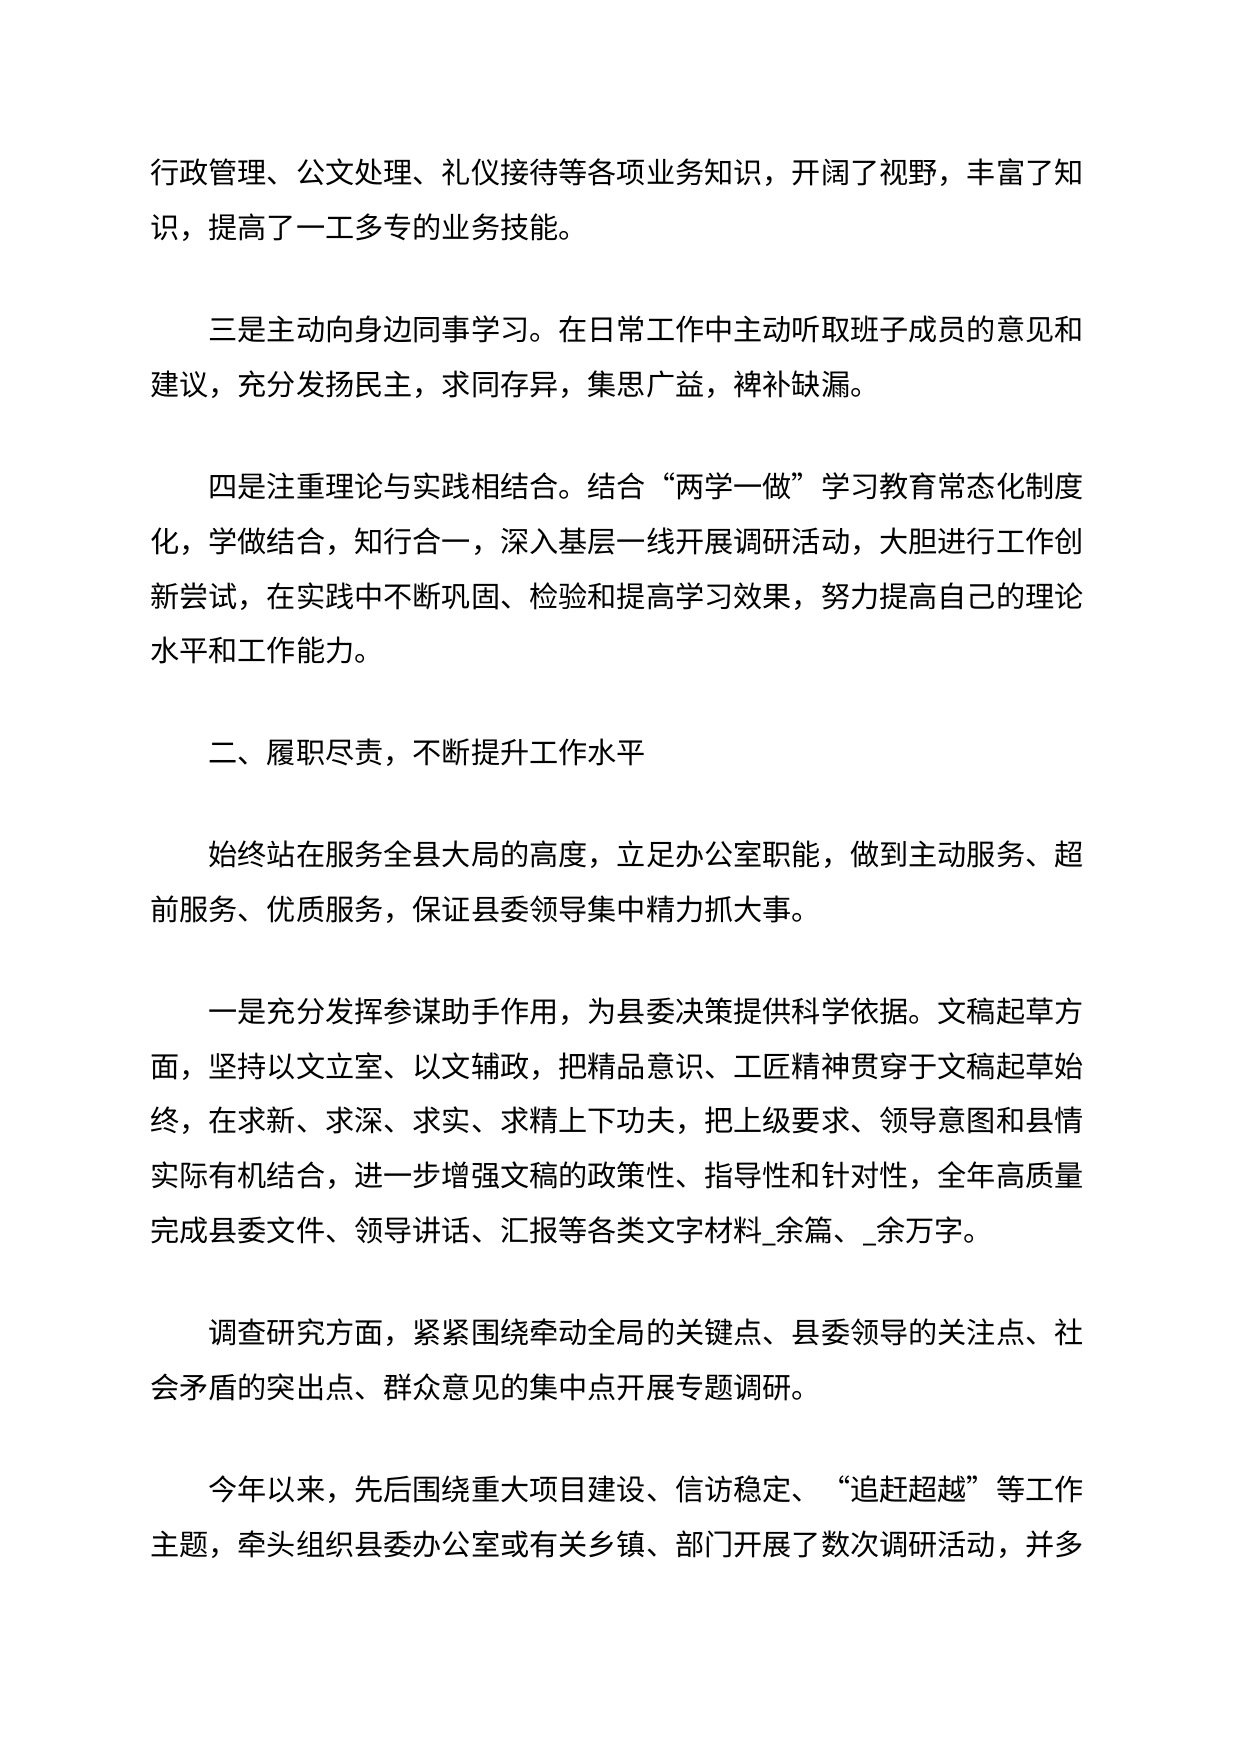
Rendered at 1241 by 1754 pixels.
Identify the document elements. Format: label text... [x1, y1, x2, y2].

text 一是充分发挥参谋助手作用，为县委决策提供科学依据。文稿起草方面，坚持以文立室、以文辅政，把精品意识、工匠精神贯穿于文稿起草始终，在求新、求深、求实、求精上下功夫，把上级要求、领导意图和县情实际有机结合，进一步增强文稿的政策性、指导性和针对性，全年高质量完成县委文件、领导讲话、汇报等各类文字材料_余篇、_余万字。 [150, 988, 1090, 1250]
text 四是注重理论与实践相结合。结合“两学一做”学习教育常态化制度化，学做结合，知行合一，深入基层一线开展调研活动，大胆进行工作创新尝试，在实践中不断巩固、检验和提高学习效果，努力提高自己的理论水平和工作能力。 [150, 463, 1090, 670]
text 二、履职尽责，不断提升工作水平 [150, 730, 1090, 772]
text 三是主动向身边同事学习。在日常工作中主动听取班子成员的意见和建议，充分发扬民主，求同存异，集思广益，裨补缺漏。 [150, 307, 1090, 404]
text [150, 1466, 1090, 1564]
text 调查研究方面，紧紧围绕牵动全局的关键点、县委领导的关注点、社会矛盾的突出点、群众意见的集中点开展专题调研。 [150, 1310, 1090, 1407]
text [150, 150, 1090, 247]
text 始终站在服务全县大局的高度，立足办公室职能，做到主动服务、超前服务、优质服务，保证县委领导集中精力抓大事。 [150, 832, 1090, 929]
